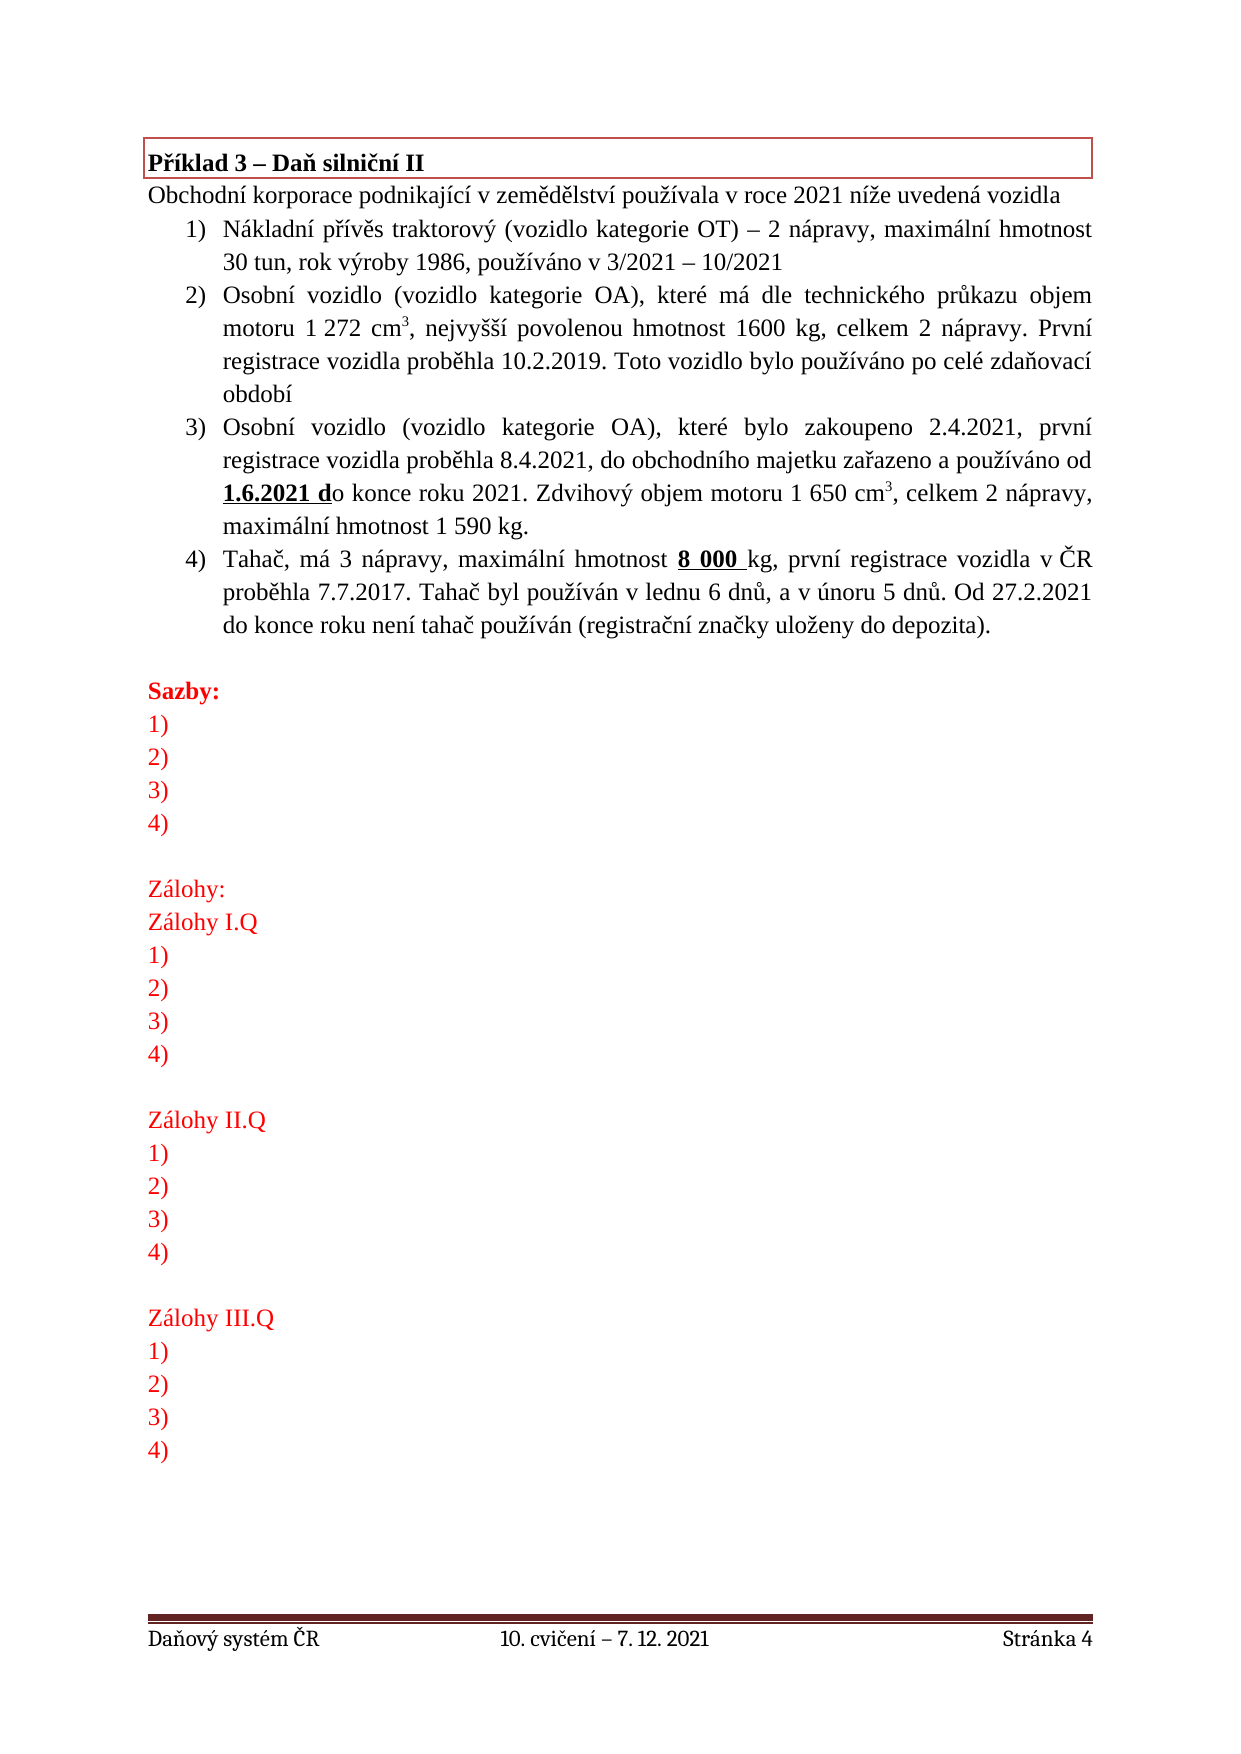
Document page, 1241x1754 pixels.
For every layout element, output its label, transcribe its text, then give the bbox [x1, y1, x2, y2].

text 1) [148, 1138, 1093, 1167]
text 4) [148, 808, 1093, 837]
text Zálohy: [148, 874, 1093, 903]
text 4) [148, 1237, 1093, 1266]
text 3) [148, 775, 1093, 804]
list Tahač, má 3 nápravy, maximální hmotnost 8 000 kg, první registrace vozidla v ČR proběhla 7.7.2017. Tahač byl používán v lednu 6 dnů, a v únoru 5 dnů. Od 27.2.2021 do konce roku není tahač používán (registrační značky uloženy do depozita). [185, 544, 1093, 639]
text 2) [148, 973, 1093, 1002]
text 4) [148, 1039, 1093, 1068]
text Sazby: [148, 676, 1093, 705]
text 4) [148, 1435, 1093, 1464]
list Osobní vozidlo (vozidlo kategorie OA), které má dle technického průkazu objem motoru 1 272 cm3, nejvyšší povolenou hmotnost 1600 kg, celkem 2 nápravy. První registrace vozidla proběhla 10.2.2019. Toto vozidlo bylo používáno po celé zdaňovací období [185, 280, 1093, 407]
text Příklad 3 – Daň silniční II [148, 148, 1091, 176]
text 3) [148, 1402, 1093, 1431]
text 1) [148, 709, 1093, 738]
text 2) [148, 1171, 1093, 1200]
text 1) [148, 1336, 1093, 1365]
text Zálohy III.Q [148, 1303, 1093, 1332]
text Zálohy II.Q [148, 1105, 1093, 1134]
text 2) [148, 1369, 1093, 1398]
text Zálohy I.Q [148, 907, 1093, 936]
text 1) [148, 940, 1093, 969]
list Nákladní přívěs traktorový (vozidlo kategorie OT) – 2 nápravy, maximální hmotnost 30 tun, rok výroby 1986, používáno v 3/2021 – 10/2021 [185, 214, 1093, 275]
text Obchodní korporace podnikající v zemědělství používala v roce 2021 níže uvedená vozidla [148, 181, 1093, 209]
text 2) [148, 742, 1093, 771]
text 3) [148, 1204, 1093, 1233]
text 3) [148, 1006, 1093, 1035]
list Osobní vozidlo (vozidlo kategorie OA), které bylo zakoupeno 2.4.2021, první registrace vozidla proběhla 8.4.2021, do obchodního majetku zařazeno a používáno od 1.6.2021 do konce roku 2021. Zdvihový objem motoru 1 650 cm3, celkem 2 nápravy, maximální hmotnost 1 590 kg. [185, 412, 1093, 539]
